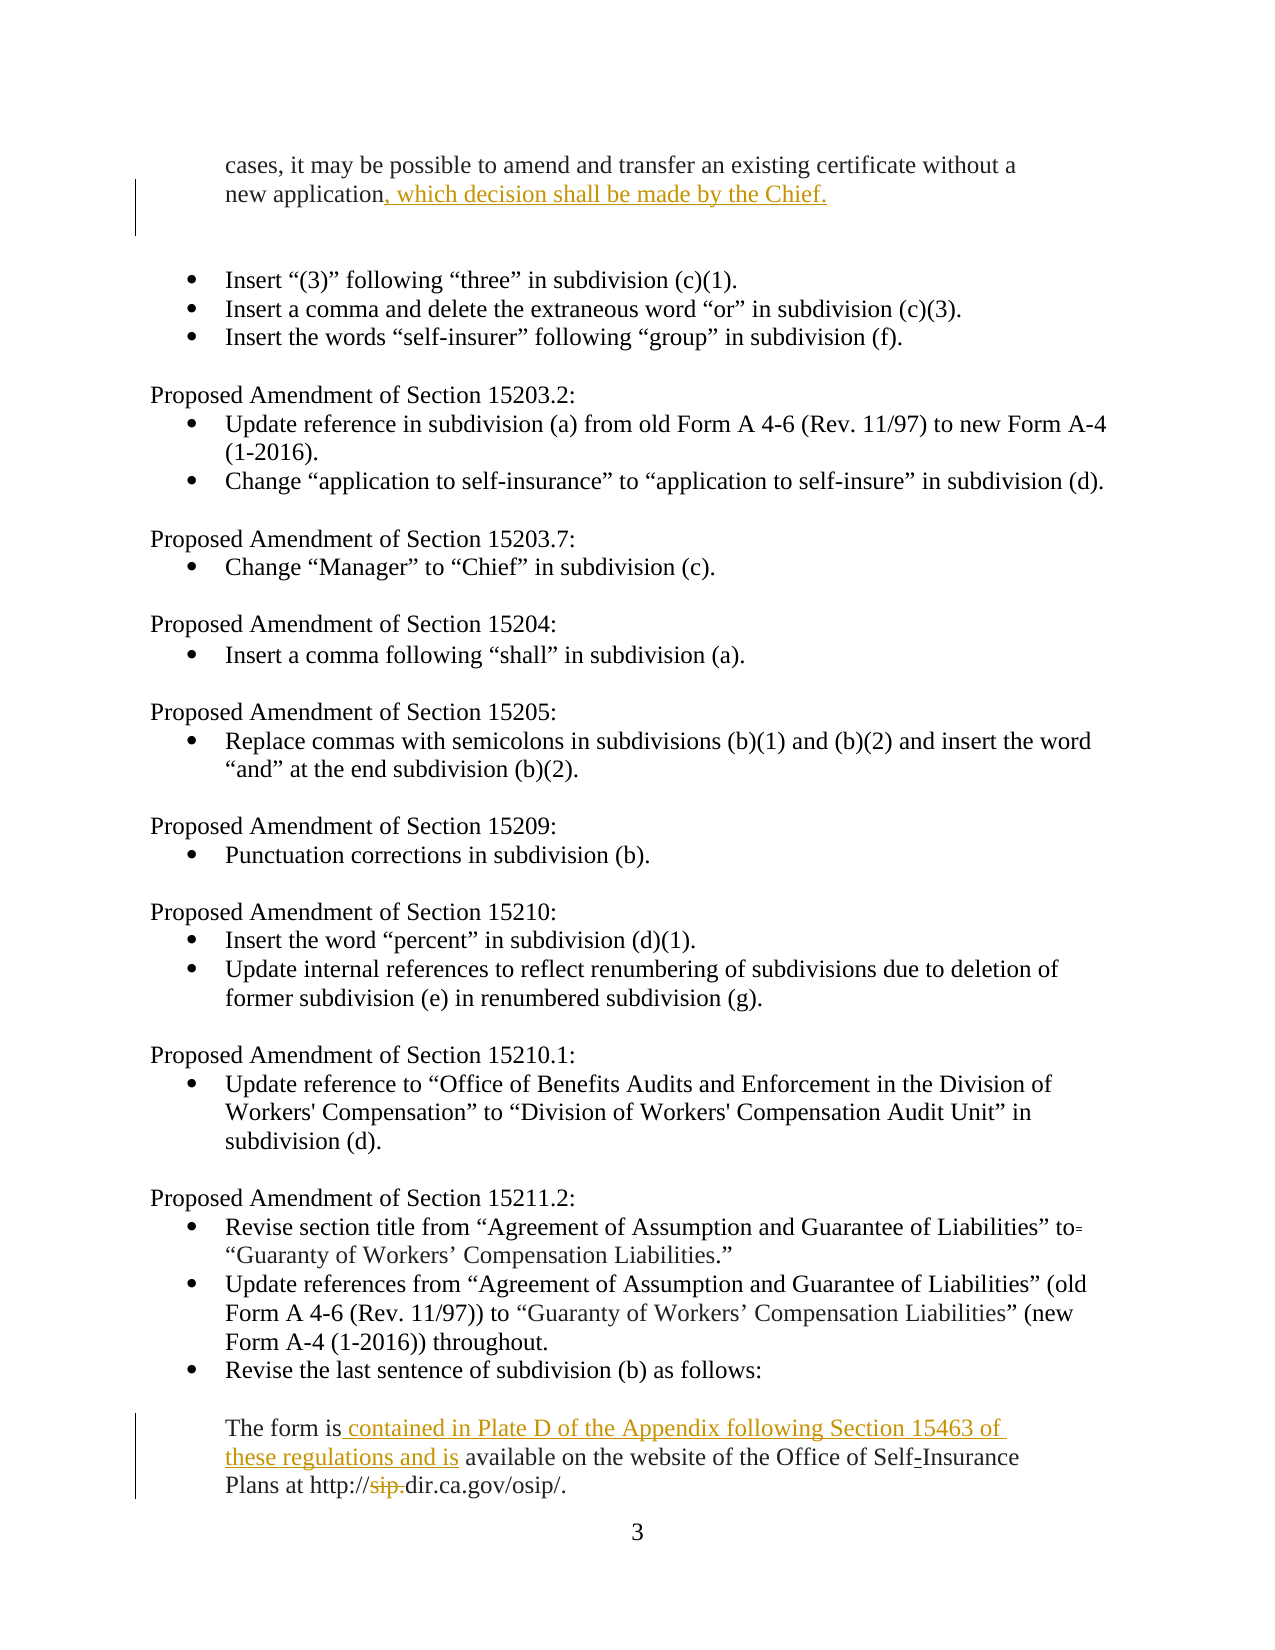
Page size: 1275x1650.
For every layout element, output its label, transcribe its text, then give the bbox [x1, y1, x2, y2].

text Proposed Amendment of Section 15210: [150, 897, 1125, 926]
text The form is available on the website of the Office of Self-Insurance Plans at http://dir.ca.gov/osip/. [225, 1413, 1050, 1499]
text Proposed Amendment of Section 15205: [150, 697, 1125, 726]
text Proposed Amendment of Section 15210.1: [150, 1040, 1125, 1069]
list Replace commas with semicolons in subdivisions (b)(1) and (b)(2) and insert the word “and” at the end subdivision (b)(2). [187, 726, 1125, 783]
list Update reference to “Office of Benefits Audits and Enforcement in the Division of Workers' Compensation” to “Division of Workers' Compensation Audit Unit” in subdivision (d). [187, 1069, 1125, 1155]
list Change “Manager” to “Chief” in subdivision (c). [187, 552, 1125, 581]
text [225, 150, 1050, 207]
text Proposed Amendment of Section 15203.7: [150, 524, 1125, 552]
text Proposed Amendment of Section 15203.2: [150, 380, 1125, 409]
list Insert a comma and delete the extraneous word “or” in subdivision (c)(3). [187, 294, 1125, 322]
text Proposed Amendment of Section 15209: [150, 811, 1125, 840]
list Insert a comma following “shall” in subdivision (a). [187, 640, 1125, 669]
list Update reference in subdivision (a) from old Form A 4-6 (Rev. 11/97) to new Form A-4 (1-2016). [187, 409, 1125, 466]
list Update references from “Agreement of Assumption and Guarantee of Liabilities” (old Form A 4-6 (Rev. 11/97)) to “Guaranty of Workers’ Compensation Liabilities” (new Form A-4 (1-2016)) throughout. [187, 1269, 1125, 1355]
list Change “application to self-insurance” to “application to self-insure” in subdivision (d). [187, 466, 1125, 495]
list Insert the word “percent” in subdivision (d)(1). [187, 926, 1125, 954]
list Revise the last sentence of subdivision (b) as follows: [187, 1355, 1125, 1384]
list Punctuation corrections in subdivision (b). [187, 840, 1125, 869]
text Proposed Amendment of Section 15204: [150, 609, 1125, 638]
list Insert the words “self-insurer” following “group” in subdivision (f). [187, 322, 1125, 351]
list Insert “(3)” following “three” in subdivision (c)(1). [187, 265, 1125, 294]
list Update internal references to reflect renumbering of subdivisions due to deletion of former subdivision (e) in renumbered subdivision (g). [187, 954, 1125, 1012]
text Proposed Amendment of Section 15211.2: [150, 1183, 1125, 1212]
list Revise section title from “Agreement of Assumption and Guarantee of Liabilities” to “Guaranty of Workers’ Compensation Liabilities.” [187, 1212, 1125, 1269]
